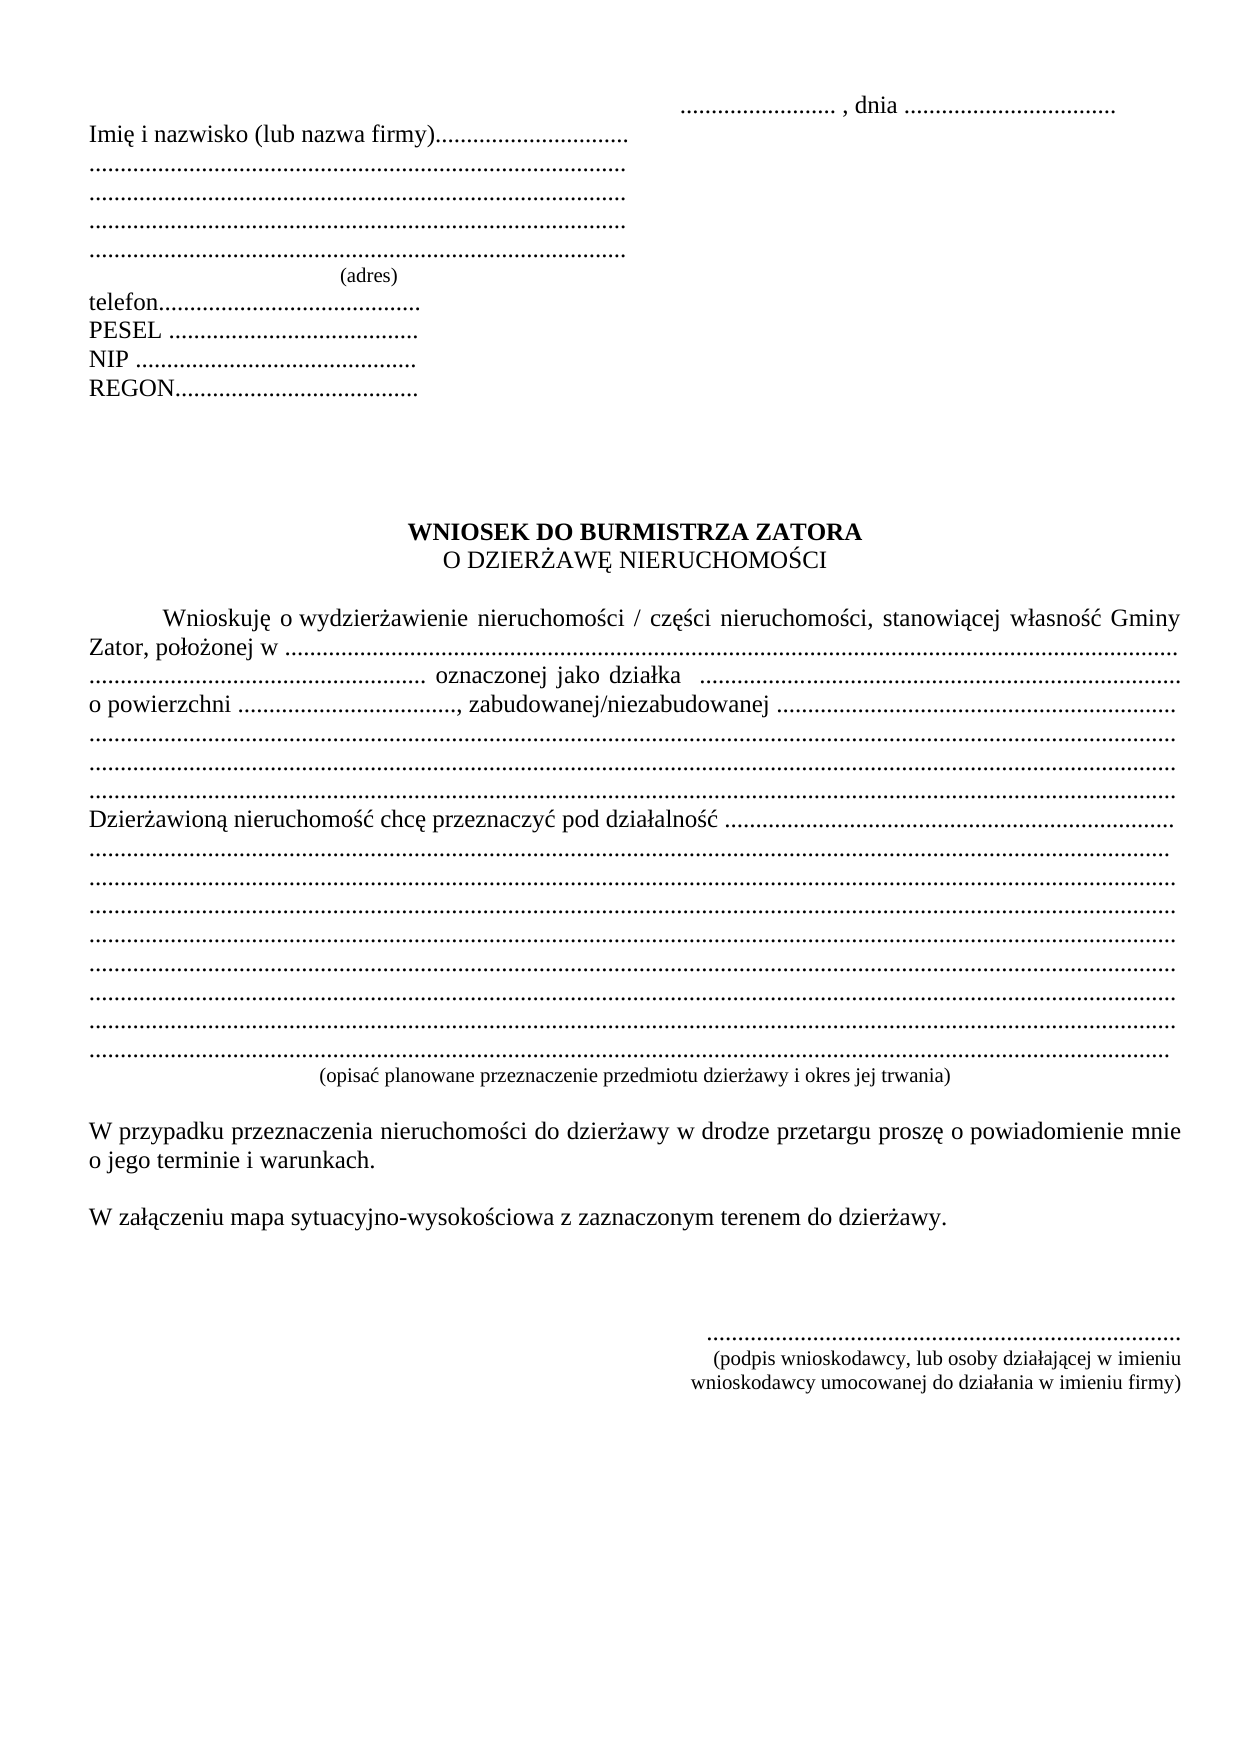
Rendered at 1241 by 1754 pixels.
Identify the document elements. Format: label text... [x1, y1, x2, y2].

text WNIOSEK DO BURMISTRZA ZATORA [89, 517, 1181, 546]
text W załączeniu mapa sytuacyjno-wysokościowa z zaznaczonym terenem do dzierżawy. [89, 1202, 1181, 1231]
text ...................................................................................... [89, 148, 1181, 177]
text ...................................................................................... [89, 234, 1181, 263]
text (adres) [89, 263, 1181, 287]
text Imię i nazwisko (lub nazwa firmy)............................... [89, 119, 1181, 148]
text ............................................................................................................................................................................. [89, 833, 1181, 862]
text PESEL ........................................ [89, 316, 1181, 344]
text W przypadku przeznaczenia nieruchomości do dzierżawy w drodze przetargu proszę o powiadomienie mnie o jego terminie i warunkach. [89, 1116, 1181, 1173]
text ...................................................................................... [89, 177, 1181, 205]
text ......................... , dnia .................................. [89, 90, 1181, 119]
text ...................................................................................................................................................................................................................................................................................................................................................................................................................................................................................................................................................................................................................................................................................................................................................................................................................................................................................................... [89, 862, 1181, 1006]
text telefon.......................................... [89, 287, 1181, 316]
text (opisać planowane przeznaczenie przedmiotu dzierżawy i okres jej trwania) [89, 1063, 1181, 1087]
text ...................................................................................... [89, 205, 1181, 234]
text Wnioskuję o wydzierżawienie nieruchomości / części nieruchomości, stanowiącej własność Gminy Zator, położonej w ............................................................................................................................................... [89, 603, 1181, 661]
text ...................................................... oznaczonej jako działka ............................................................................. o powierzchni ..................................., zabudowanej/niezabudowanej ................................................................ [89, 661, 1181, 718]
text .......................................................................................................................................................................................................................................................................................................................................................................................................................................................................................................................................... [89, 718, 1181, 804]
text Dzierżawioną nieruchomość chcę przeznaczyć pod działalność ........................................................................ [89, 804, 1181, 833]
text wnioskodawcy umocowanej do działania w imieniu firmy) [89, 1370, 1181, 1394]
text O DZIERŻAWĘ NIERUCHOMOŚCI [89, 546, 1181, 574]
text NIP ............................................. [89, 344, 1181, 373]
text ........................................................................................................................................................................................................................................................................................................................................................... [89, 1006, 1181, 1063]
text (podpis wnioskodawcy, lub osoby działającej w imieniu [89, 1346, 1181, 1370]
text ............................................................................ [89, 1317, 1181, 1346]
text REGON....................................... [89, 373, 1181, 402]
